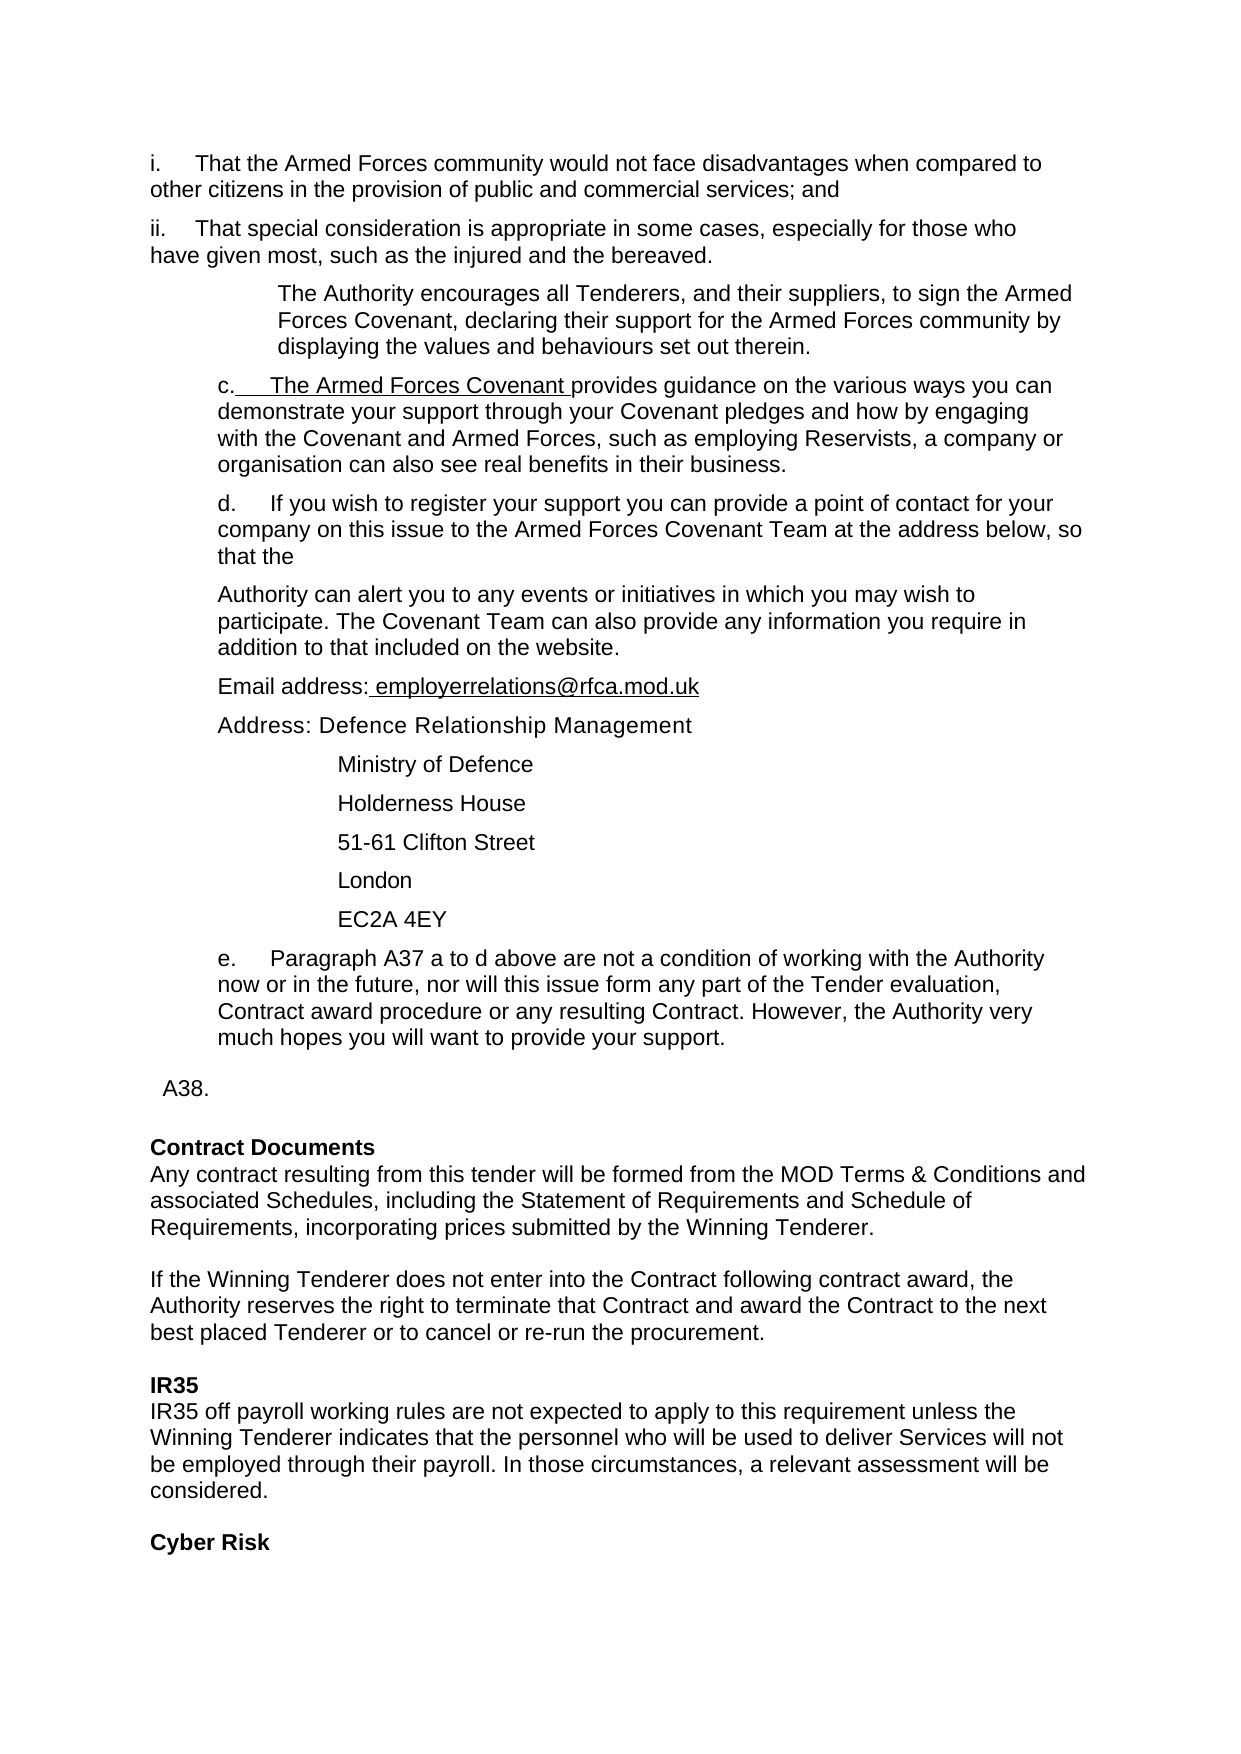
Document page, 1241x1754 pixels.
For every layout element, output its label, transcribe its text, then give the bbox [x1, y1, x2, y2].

text Address: Defence Relationship Management [217, 712, 1090, 738]
text Contract Documents [150, 1134, 1090, 1161]
list That special consideration is appropriate in some cases, especially for those who have given most, such as the injured and the bereaved. [150, 215, 1068, 268]
text Any contract resulting from this tender will be formed from the MOD Terms & Conditions and associated Schedules, including the Statement of Requirements and Schedule of Requirements, incorporating prices submitted by the Winning Tenderer. [150, 1161, 1090, 1240]
text London [337, 867, 1090, 894]
text e. Paragraph A37 a to d above are not a condition of working with the Authority now or in the future, nor will this issue form any part of the Tender evaluation, Contract award procedure or any resulting Contract. However, the Authority very much hopes you will want to provide your support. [217, 945, 1075, 1050]
text 51-61 Clifton Street [337, 828, 1090, 855]
text IR35 [150, 1372, 1090, 1398]
text Email address: employerrelations@rfca.mod.uk [217, 673, 1090, 699]
text A38. [162, 1075, 1090, 1102]
text IR35 off payroll working rules are not expected to apply to this requirement unless the Winning Tenderer indicates that the personnel who will be used to deliver Services will not be employed through their payroll. In those circumstances, a relevant assessment will be considered. [150, 1398, 1090, 1503]
text Cyber Risk [150, 1529, 1090, 1555]
text Authority can alert you to any events or initiatives in which you may wish to participate. The Covenant Team can also provide any information you require in addition to that included on the website. [217, 581, 1075, 661]
text d. If you wish to register your support you can provide a point of contact for your company on this issue to the Armed Forces Covenant Team at the address below, so that the [217, 490, 1090, 569]
text Holderness House [337, 789, 1090, 816]
text The Authority encourages all Tenderers, and their suppliers, to sign the Armed Forces Covenant, declaring their support for the Armed Forces community by displaying the values and behaviours set out therein. [277, 280, 1075, 359]
text If the Winning Tenderer does not enter into the Contract following contract award, the Authority reserves the right to terminate that Contract and award the Contract to the next best placed Tenderer or to cancel or re-run the procurement. [150, 1266, 1090, 1345]
list That the Armed Forces community would not face disadvantages when compared to other citizens in the provision of public and commercial services; and [150, 150, 1075, 203]
text c. The Armed Forces Covenant provides guidance on the various ways you can demonstrate your support through your Covenant pledges and how by engaging with the Covenant and Armed Forces, such as employing Reservists, a company or organisation can also see real benefits in their business. [217, 372, 1075, 477]
text EC2A 4EY [337, 906, 1090, 932]
text Ministry of Defence [337, 751, 1090, 777]
